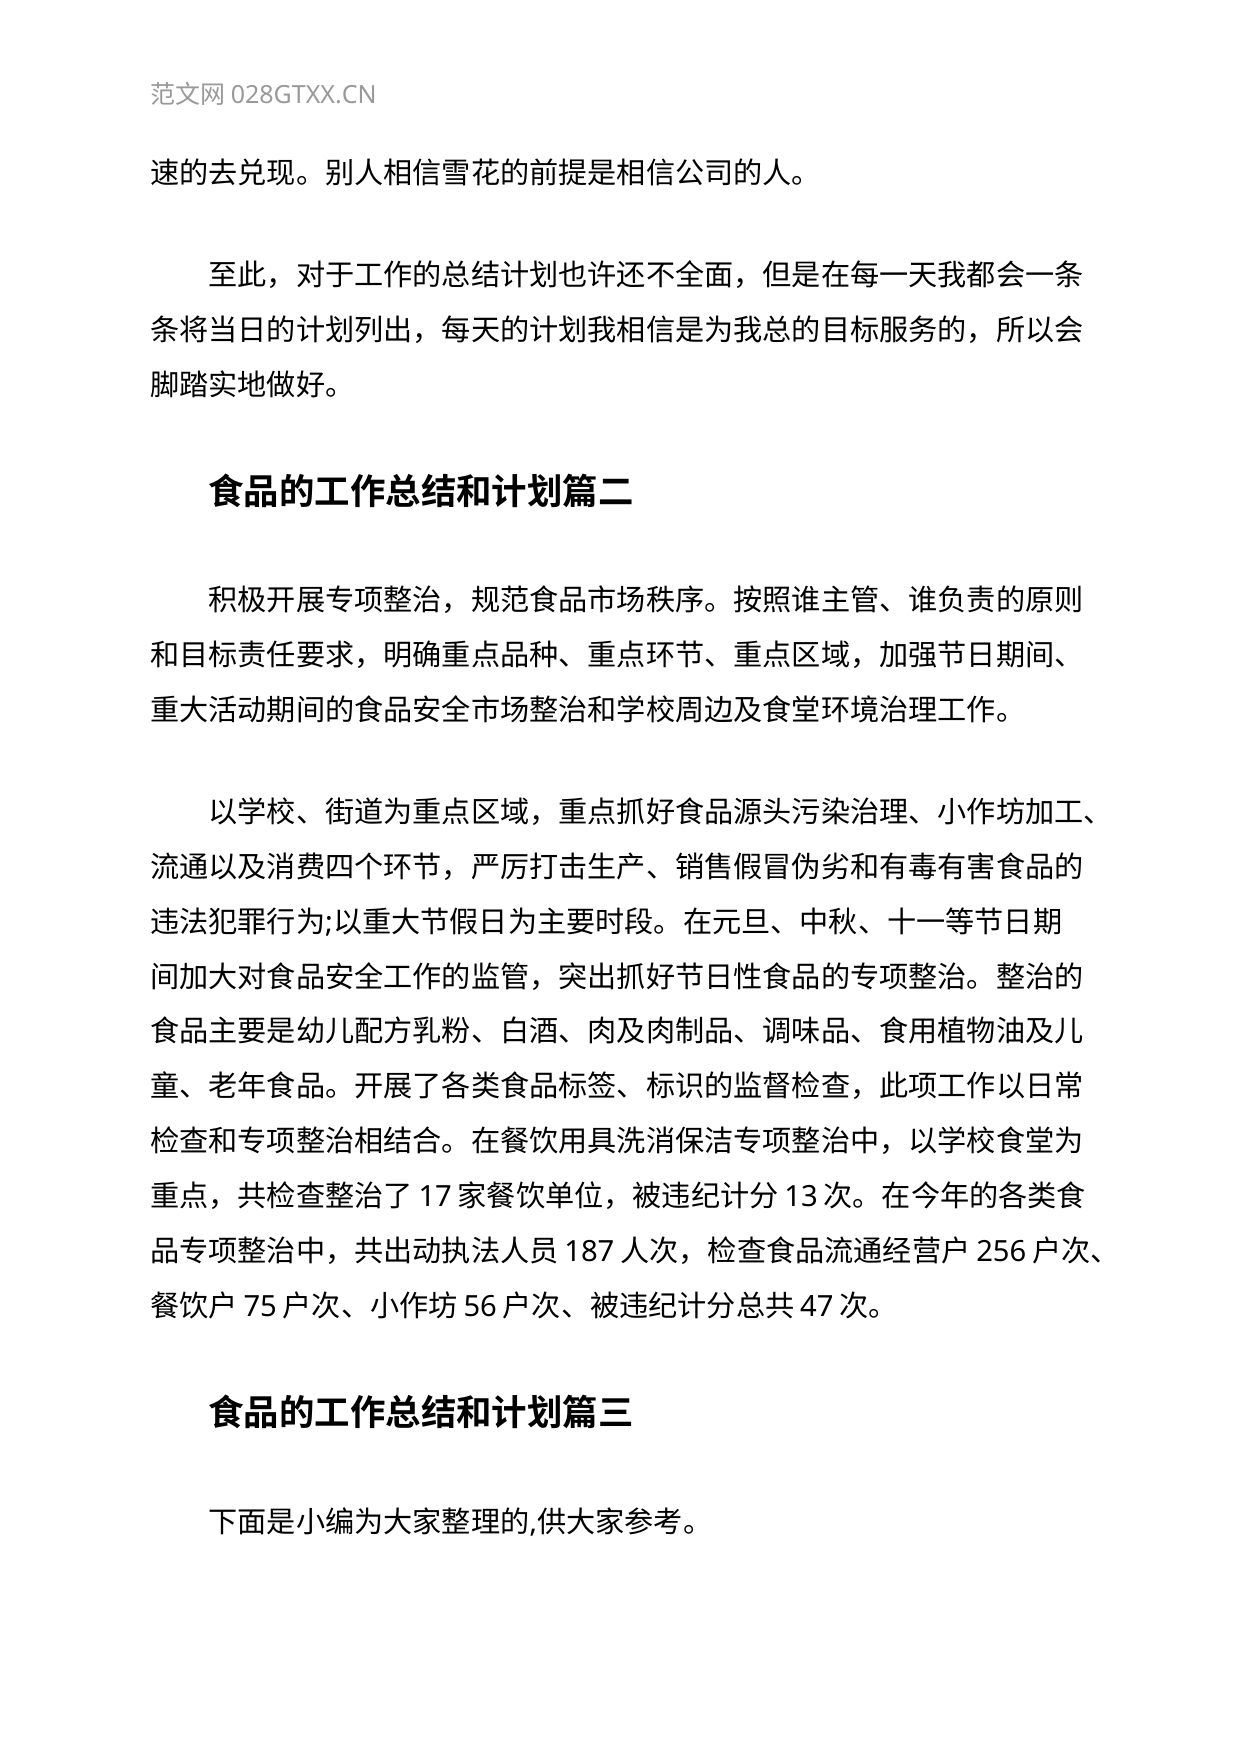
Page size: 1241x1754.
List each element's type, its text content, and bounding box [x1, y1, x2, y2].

text 积极开展专项整治，规范食品市场秩序。按照谁主管、谁负责的原则和目标责任要求，明确重点品种、重点环节、重点区域，加强节日期间、重大活动期间的食品安全市场整治和学校周边及食堂环境治理工作。 [150, 577, 1090, 729]
text 食品的工作总结和计划篇三 [150, 1385, 1090, 1436]
text 食品的工作总结和计划篇二 [150, 463, 1090, 514]
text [150, 150, 1090, 192]
text 下面是小编为大家整理的,供大家参考。 [150, 1498, 1090, 1541]
text 至此，对于工作的总结计划也许还不全面，但是在每一天我都会一条条将当日的计划列出，每天的计划我相信是为我总的目标服务的，所以会脚踏实地做好。 [150, 252, 1090, 404]
text 以学校、街道为重点区域，重点抓好食品源头污染治理、小作坊加工、流通以及消费四个环节，严厉打击生产、销售假冒伪劣和有毒有害食品的违法犯罪行为;以重大节假日为主要时段。在元旦、中秋、十一等节日期间加大对食品安全工作的监管，突出抓好节日性食品的专项整治。整治的食品主要是幼儿配方乳粉、白酒、肉及肉制品、调味品、食用植物油及儿童、老年食品。开展了各类食品标签、标识的监督检查，此项工作以日常检查和专项整治相结合。在餐饮用具洗消保洁专项整治中，以学校食堂为重点，共检查整治了17家餐饮单位，被违纪计分13次。在今年的各类食品专项整治中，共出动执法人员187人次，检查食品流通经营户256户次、餐饮户75户次、小作坊56户次、被违纪计分总共47次。 [150, 788, 1090, 1325]
